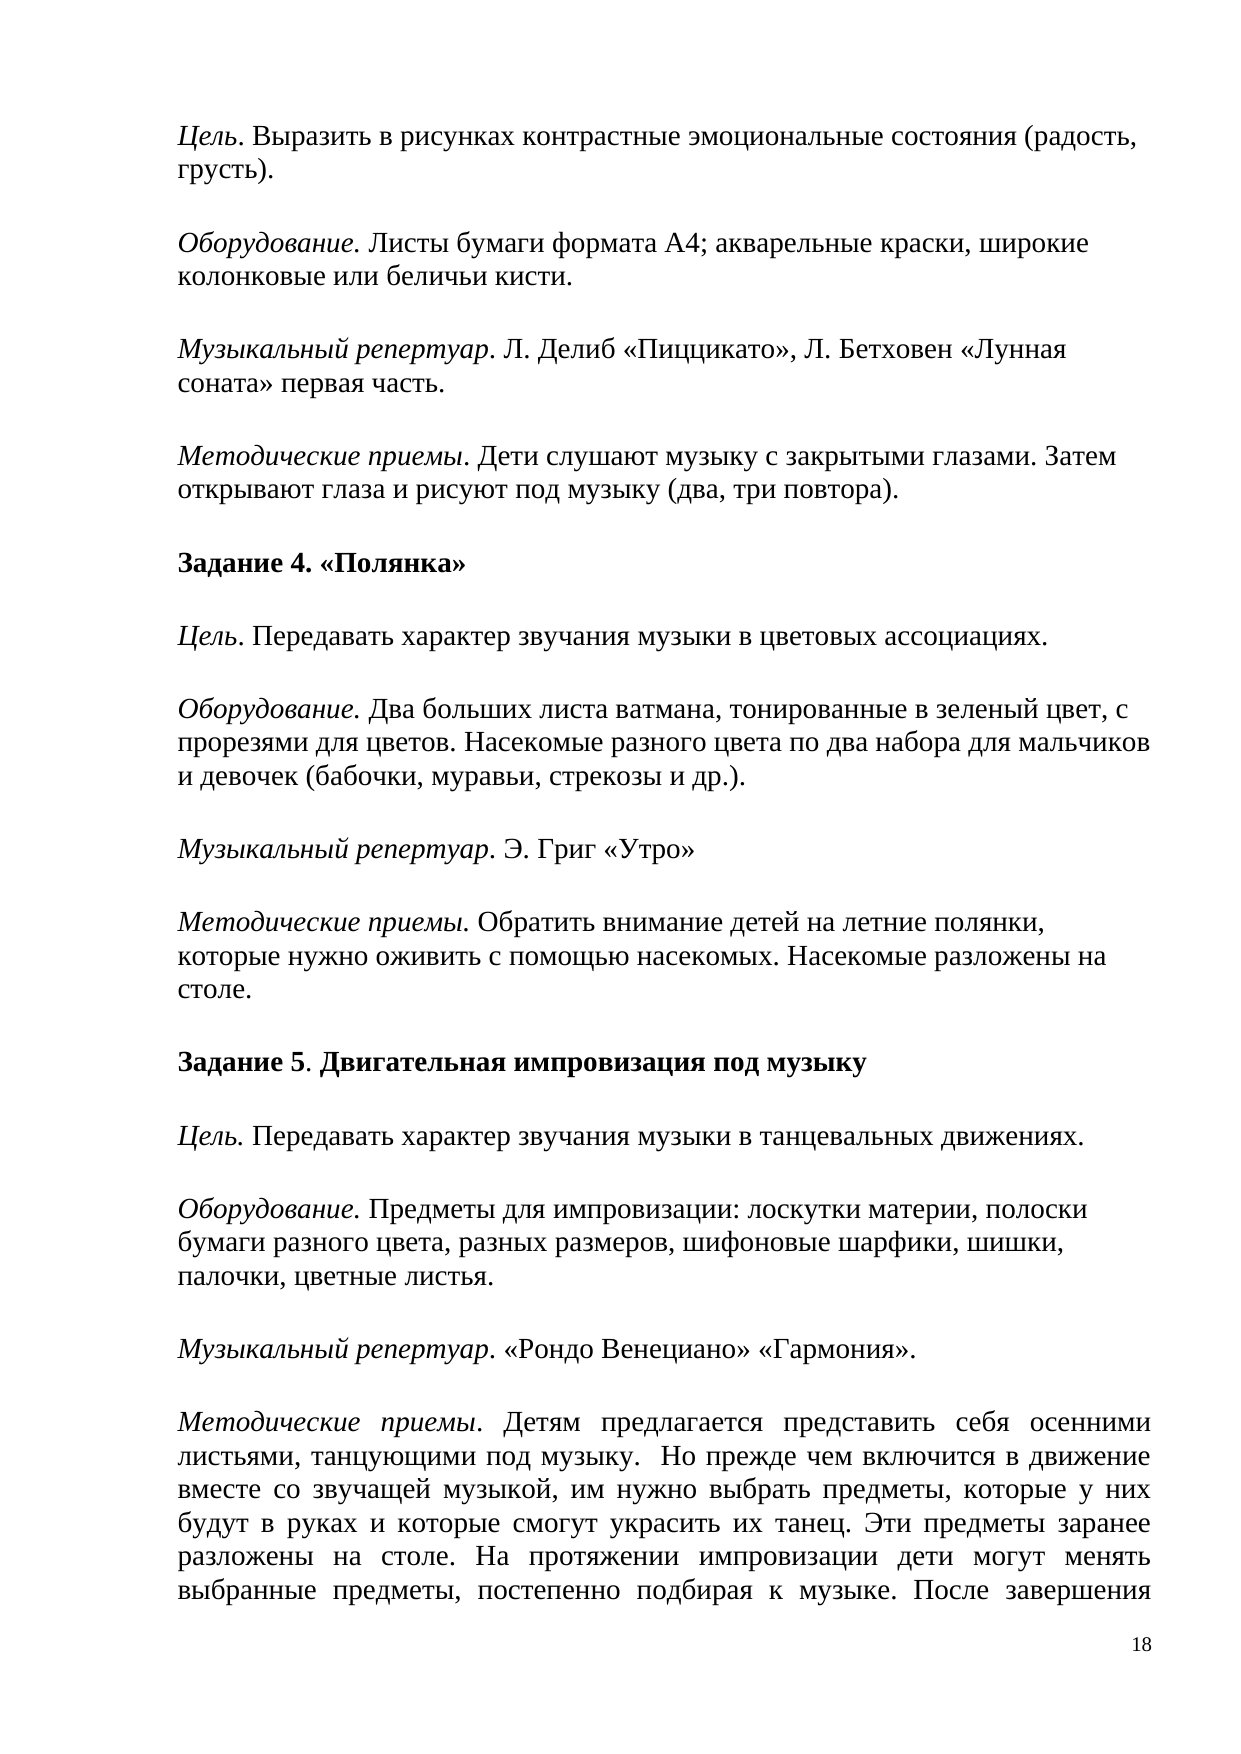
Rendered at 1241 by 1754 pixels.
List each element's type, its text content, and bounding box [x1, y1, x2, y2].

text Оборудование. Два больших листа ватмана, тонированные в зеленый цвет, с прорезями для цветов. Насекомые разного цвета по два набора для мальчиков и девочек (бабочки, муравьи, стрекозы и др.). [177, 691, 1152, 792]
text Оборудование. Листы бумаги формата А4; акварельные краски, широкие колонковые или беличьи кисти. [177, 225, 1152, 292]
text Музыкальный репертуар. Л. Делиб «Пиццикато», Л. Бетховен «Лунная соната» первая часть. [177, 331, 1152, 398]
text Задание 5. Двигательная импровизация под музыку [177, 1044, 1152, 1078]
text Задание 4. «Полянка» [177, 545, 1152, 578]
text Методические приемы. Дети слушают музыку с закрытыми глазами. Затем открывают глаза и рисуют под музыку (два, три повтора). [177, 438, 1152, 505]
text Методические приемы. Обратить внимание детей на летние полянки, которые нужно оживить с помощью насекомых. Насекомые разложены на столе. [177, 904, 1152, 1005]
text Оборудование. Предметы для импровизации: лоскутки материи, полоски бумаги разного цвета, разных размеров, шифоновые шарфики, шишки, палочки, цветные листья. [177, 1191, 1152, 1291]
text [177, 1404, 1152, 1605]
text Цель. Передавать характер звучания музыки в танцевальных движениях. [177, 1118, 1152, 1151]
text Музыкальный репертуар. Э. Григ «Утро» [177, 831, 1152, 865]
text Музыкальный репертуар. «Рондо Венециано» «Гармония». [177, 1331, 1152, 1364]
text Цель. Передавать характер звучания музыки в цветовых ассоциациях. [177, 618, 1152, 651]
text Цель. Выразить в рисунках контрастные эмоциональные состояния (радость, грусть). [177, 118, 1152, 185]
